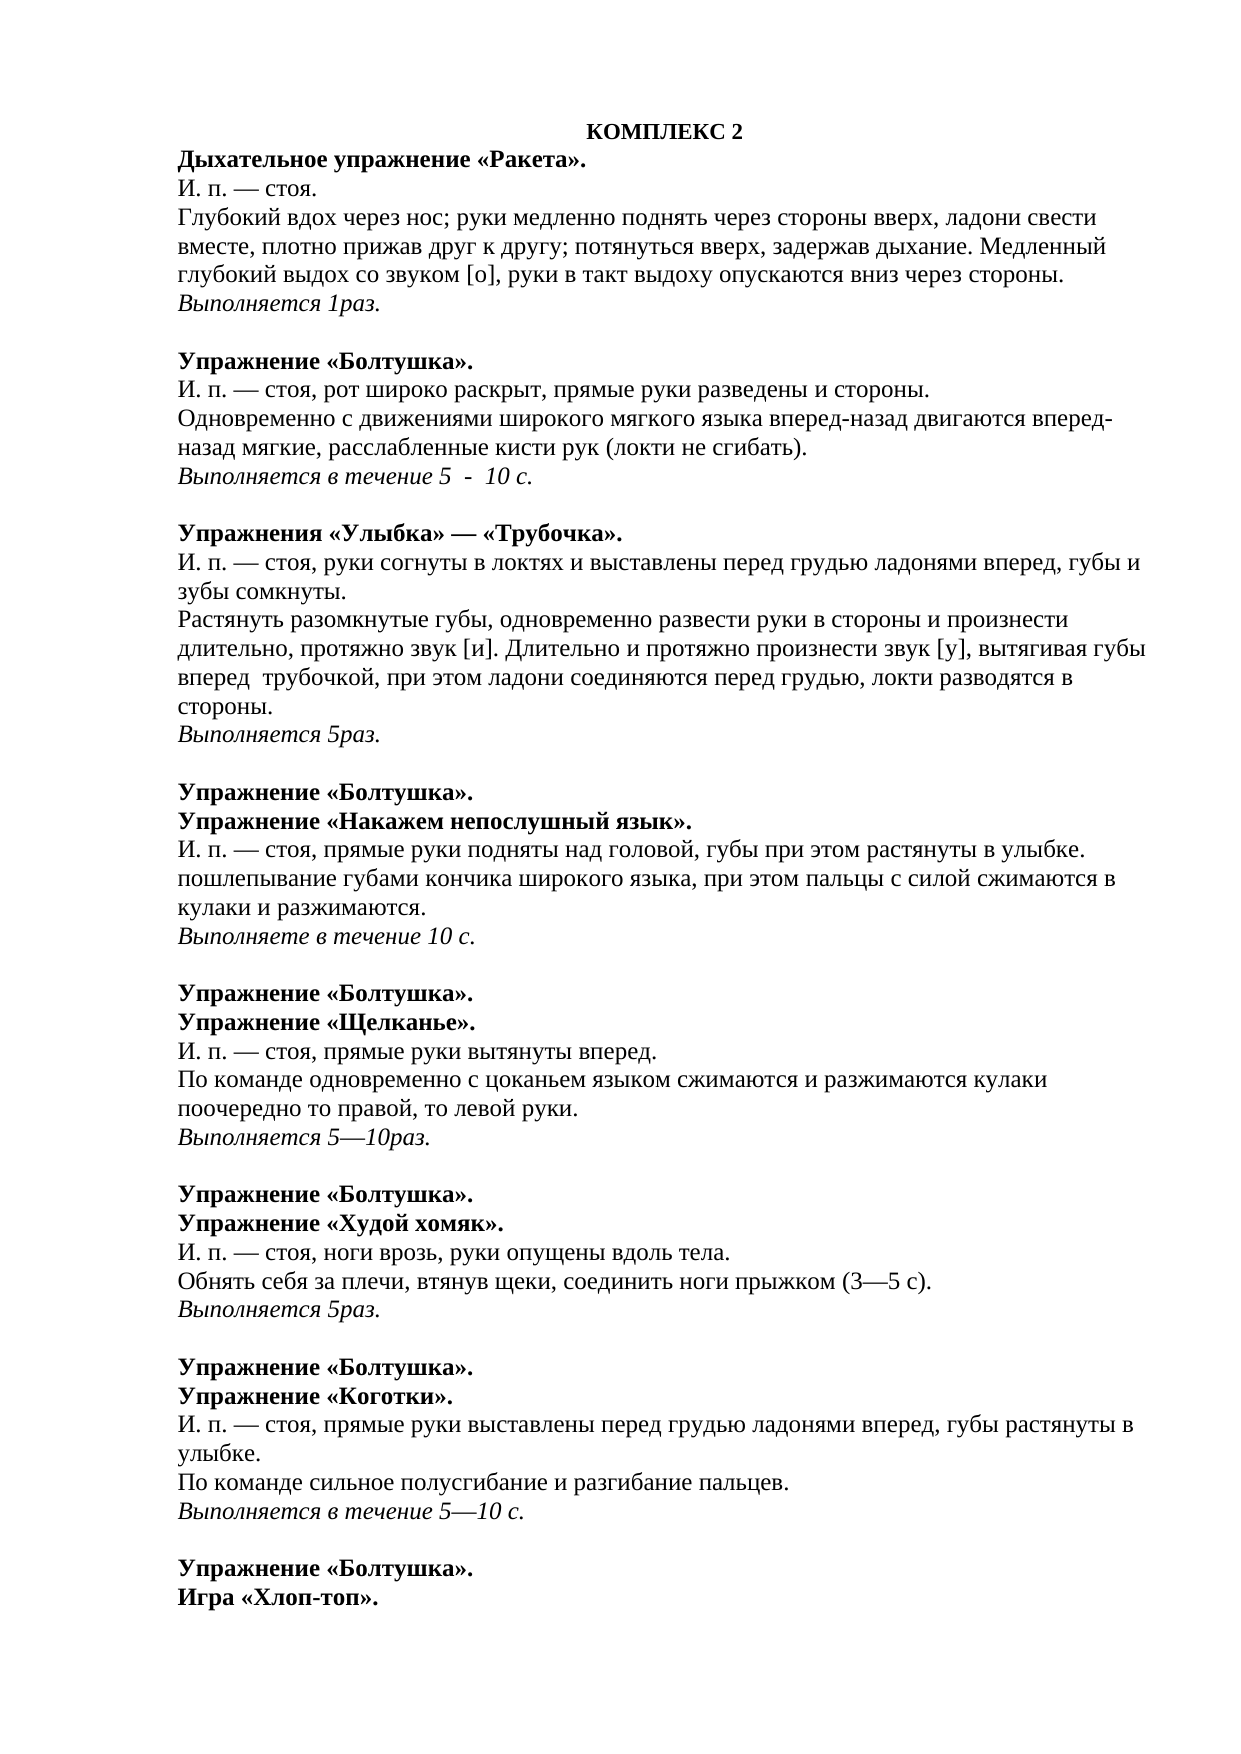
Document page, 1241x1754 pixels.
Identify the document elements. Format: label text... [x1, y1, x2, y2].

text Выполняется 5раз. [177, 1294, 1152, 1323]
text Упражнение «Коготки». [177, 1381, 1152, 1409]
text И. п. — стоя, руки согнуты в локтях и выставлены перед грудью ладонями вперед, губы и зубы сомкнуты. [177, 547, 1152, 604]
text И. п. — стоя. [177, 173, 1152, 202]
text И. п. — стоя, ноги врозь, руки опущены вдоль тела. [177, 1237, 1152, 1266]
text Упражнение «Болтушка». [177, 978, 1152, 1007]
text Упражнение «Щелканье». [177, 1007, 1152, 1036]
text Выполняется в течение 5 - 10 с. [177, 461, 1152, 489]
text По команде сильное полусгибание и разгибание пальцев. [177, 1467, 1152, 1496]
text Выполняете в течение 10 с. [177, 921, 1152, 949]
text Упражнение «Худой хомяк». [177, 1208, 1152, 1237]
text Упражнение «Болтушка». [177, 1553, 1152, 1582]
text Упражнение «Болтушка». [177, 777, 1152, 806]
text И. п. — стоя, прямые руки вытянуты вперед. [177, 1036, 1152, 1064]
text Упражнение «Болтушка». [177, 1179, 1152, 1208]
text Выполняется в течение 5—10 с. [177, 1496, 1152, 1524]
text Выполняется 5—10раз. [177, 1122, 1152, 1151]
text И. п. — стоя, прямые руки выставлены перед грудью ладонями вперед, губы растянуты в улыбке. [177, 1409, 1152, 1467]
text И. п. — стоя, рот широко раскрыт, прямые руки разведены и стороны. [177, 374, 1152, 403]
text Упражнения «Улыбка» — «Трубочка». [177, 518, 1152, 547]
text Растянуть разомкнутые губы, одновременно развести руки в стороны и произнести длительно, протяжно звук [и]. Длительно и протяжно произнести звук [у], вытягивая губы вперед трубочкой, при этом ладони соединяются перед грудью, локти разводятся в стороны. [177, 604, 1152, 719]
text Дыхательное упражнение «Ракета». [177, 144, 1152, 173]
text Обнять себя за плечи, втянув щеки, соединить ноги прыжком (3—5 с). [177, 1266, 1152, 1294]
text Одновременно с движениями широкого мягкого языка вперед-назад двигаются вперед-назад мягкие, расслабленные кисти рук (локти не сгибать). [177, 403, 1152, 461]
text И. п. — стоя, прямые руки подняты над головой, губы при этом растянуты в улыбке. [177, 834, 1152, 863]
text Упражнение «Болтушка». [177, 1352, 1152, 1381]
text Упражнение «Болтушка». [177, 346, 1152, 374]
text По команде одновременно с цоканьем языком сжимаются и разжимаются кулаки поочередно то правой, то левой руки. [177, 1064, 1152, 1122]
text пошлепывание губами кончика широкого языка, при этом пальцы с силой сжимаются в кулаки и разжимаются. [177, 863, 1152, 921]
text Глубокий вдох через нос; руки медленно поднять через стороны вверх, ладони свести вместе, плотно прижав друг к другу; потянуться вверх, задержав дыхание. Медленный глубокий выдох со звуком [о], руки в такт выдоху опускаются вниз через стороны. Выполняется 1раз. [177, 202, 1152, 317]
text Упражнение «Накажем непослушный язык». [177, 806, 1152, 834]
text Выполняется 5раз. [177, 719, 1152, 748]
text КОМПЛЕКС 2 [177, 118, 1152, 144]
text Игра «Хлоп-топ». [177, 1582, 1152, 1611]
